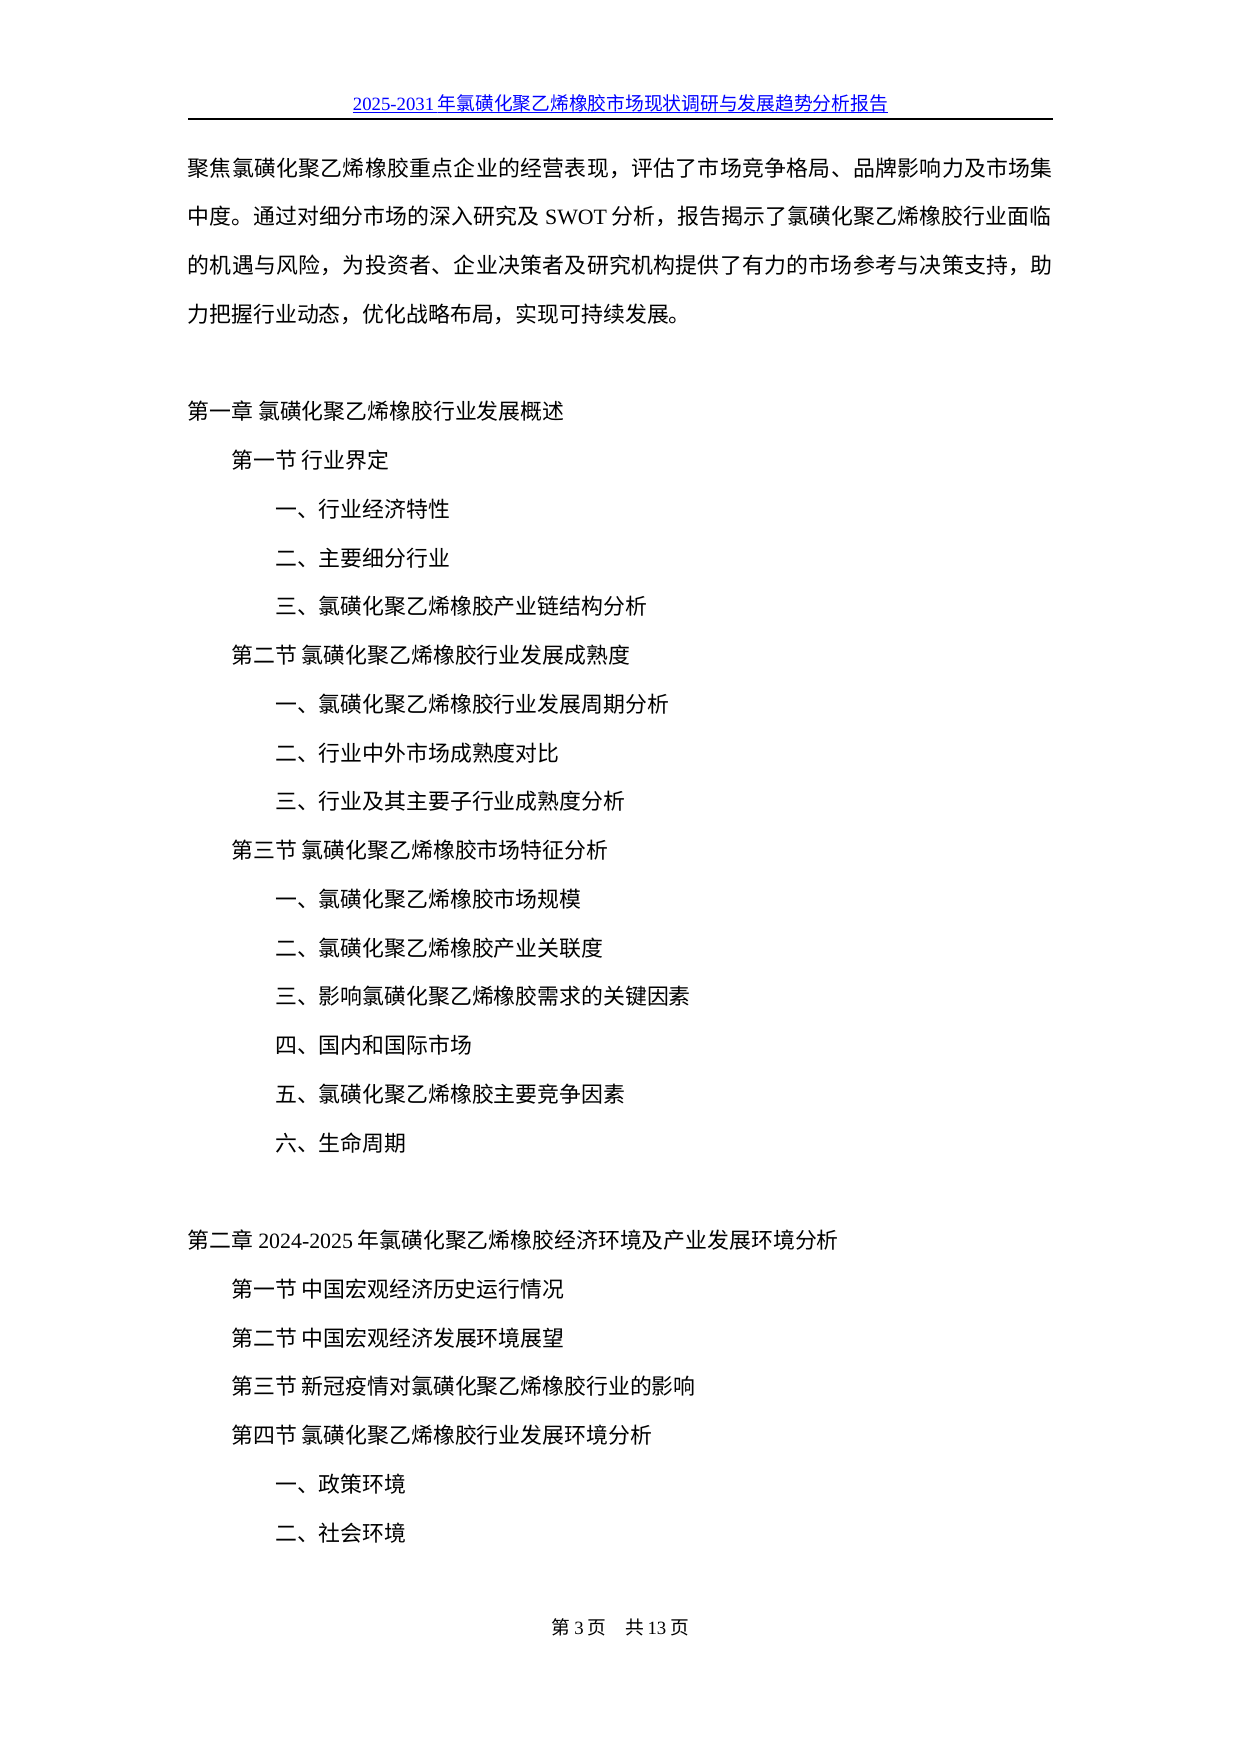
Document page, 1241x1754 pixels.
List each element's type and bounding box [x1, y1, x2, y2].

text [187, 150, 1053, 1548]
